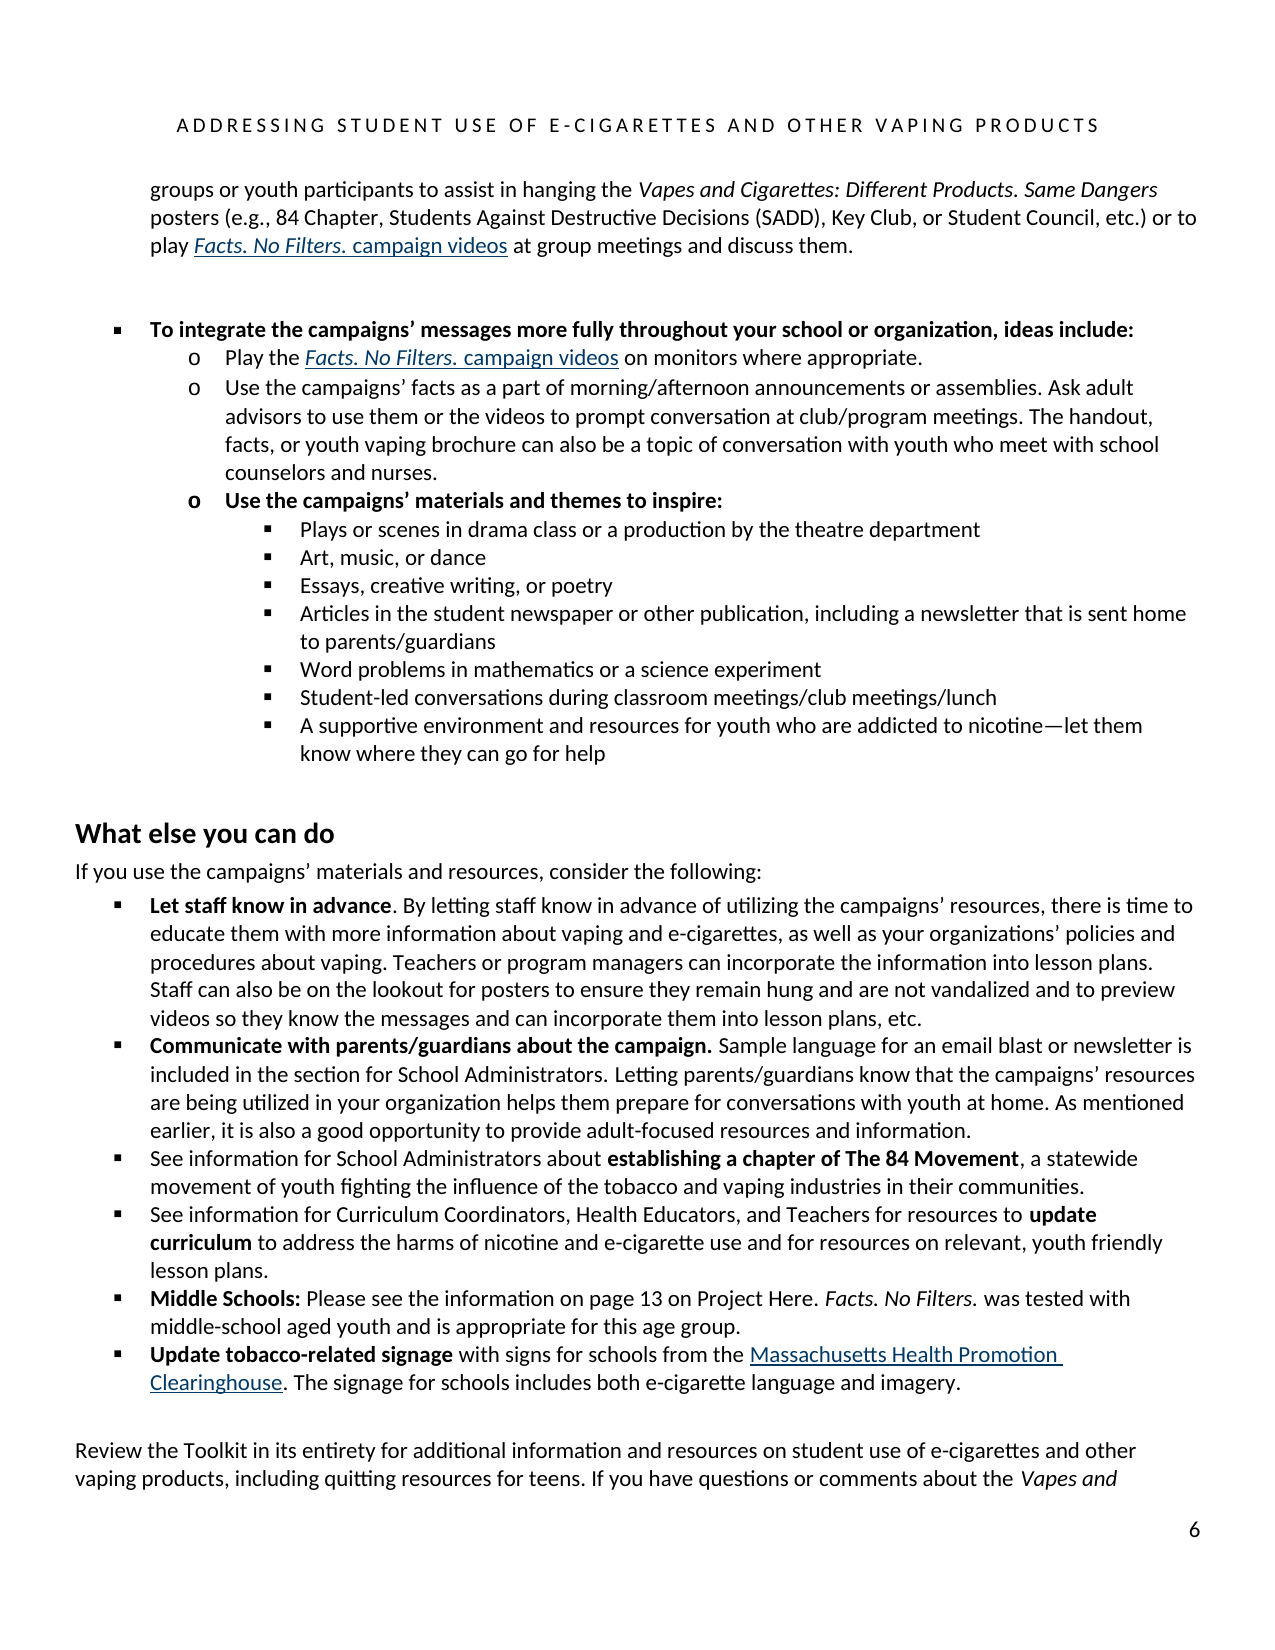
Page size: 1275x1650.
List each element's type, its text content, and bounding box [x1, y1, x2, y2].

list Communicate with parents/guardians about the campaign. Sample language for an email blast or newsletter is included in the section for School Administrators. Letting parents/guardians know that the campaigns’ resources are being utilized in your organization helps them prepare for conversations with youth at home. As mentioned earlier, it is also a good opportunity to provide adult-focused resources and information. [112, 1032, 1200, 1144]
list A supportive environment and resources for youth who are addicted to nicotine—let them know where they can go for help [262, 711, 1200, 767]
list Update tobacco-related signage with signs for schools from the Massachusetts Health Promotion Clearinghouse. The signage for schools includes both e-cigarette language and imagery. [112, 1340, 1200, 1396]
list See information for School Administrators about establishing a chapter of The 84 Movement, a statewide movement of youth fighting the influence of the tobacco and vaping industries in their communities. [112, 1144, 1200, 1200]
list Articles in the student newspaper or other publication, including a newsletter that is sent home to parents/guardians [262, 599, 1200, 655]
list Art, music, or dance [262, 543, 1200, 571]
list Plays or scenes in drama class or a production by the theatre department [262, 515, 1200, 543]
list Student-led conversations during classroom meetings/club meetings/lunch [262, 683, 1200, 711]
list See information for Curriculum Coordinators, Health Educators, and Teachers for resources to update curriculum to address the harms of nicotine and e-cigarette use and for resources on relevant, youth friendly lesson plans. [112, 1200, 1200, 1284]
text What else you can do [75, 815, 1200, 851]
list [112, 175, 1200, 259]
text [75, 1436, 1200, 1492]
list Play the Facts. No Filters. campaign videos on monitors where appropriate. [187, 343, 1200, 373]
list Middle Schools: Please see the information on page 13 on Project Here. Facts. No Filters. was tested with middle-school aged youth and is appropriate for this age group. [112, 1284, 1200, 1340]
list Essays, creative writing, or poetry [262, 571, 1200, 599]
list To integrate the campaigns’ messages more fully throughout your school or organization, ideas include: [112, 316, 1200, 343]
list Use the campaigns’ facts as a part of morning/afternoon announcements or assemblies. Ask adult advisors to use them or the videos to prompt conversation at club/program meetings. The handout, facts, or youth vaping brochure can also be a topic of conversation with youth who meet with school counselors and nurses. [187, 373, 1200, 486]
list Let staff know in advance. By letting staff know in advance of utilizing the campaigns’ resources, there is time to educate them with more information about vaping and e-cigarettes, as well as your organizations’ policies and procedures about vaping. Teachers or program managers can incorporate the information into lesson plans. Staff can also be on the lookout for posters to ensure they remain hung and are not vandalized and to preview videos so they know the messages and can incorporate them into lesson plans, etc. [112, 892, 1200, 1032]
text If you use the campaigns’ materials and resources, consider the following: [75, 857, 1200, 885]
list Word problems in mathematics or a science experiment [262, 655, 1200, 683]
list Use the campaigns’ materials and themes to inspire: [187, 486, 1200, 515]
